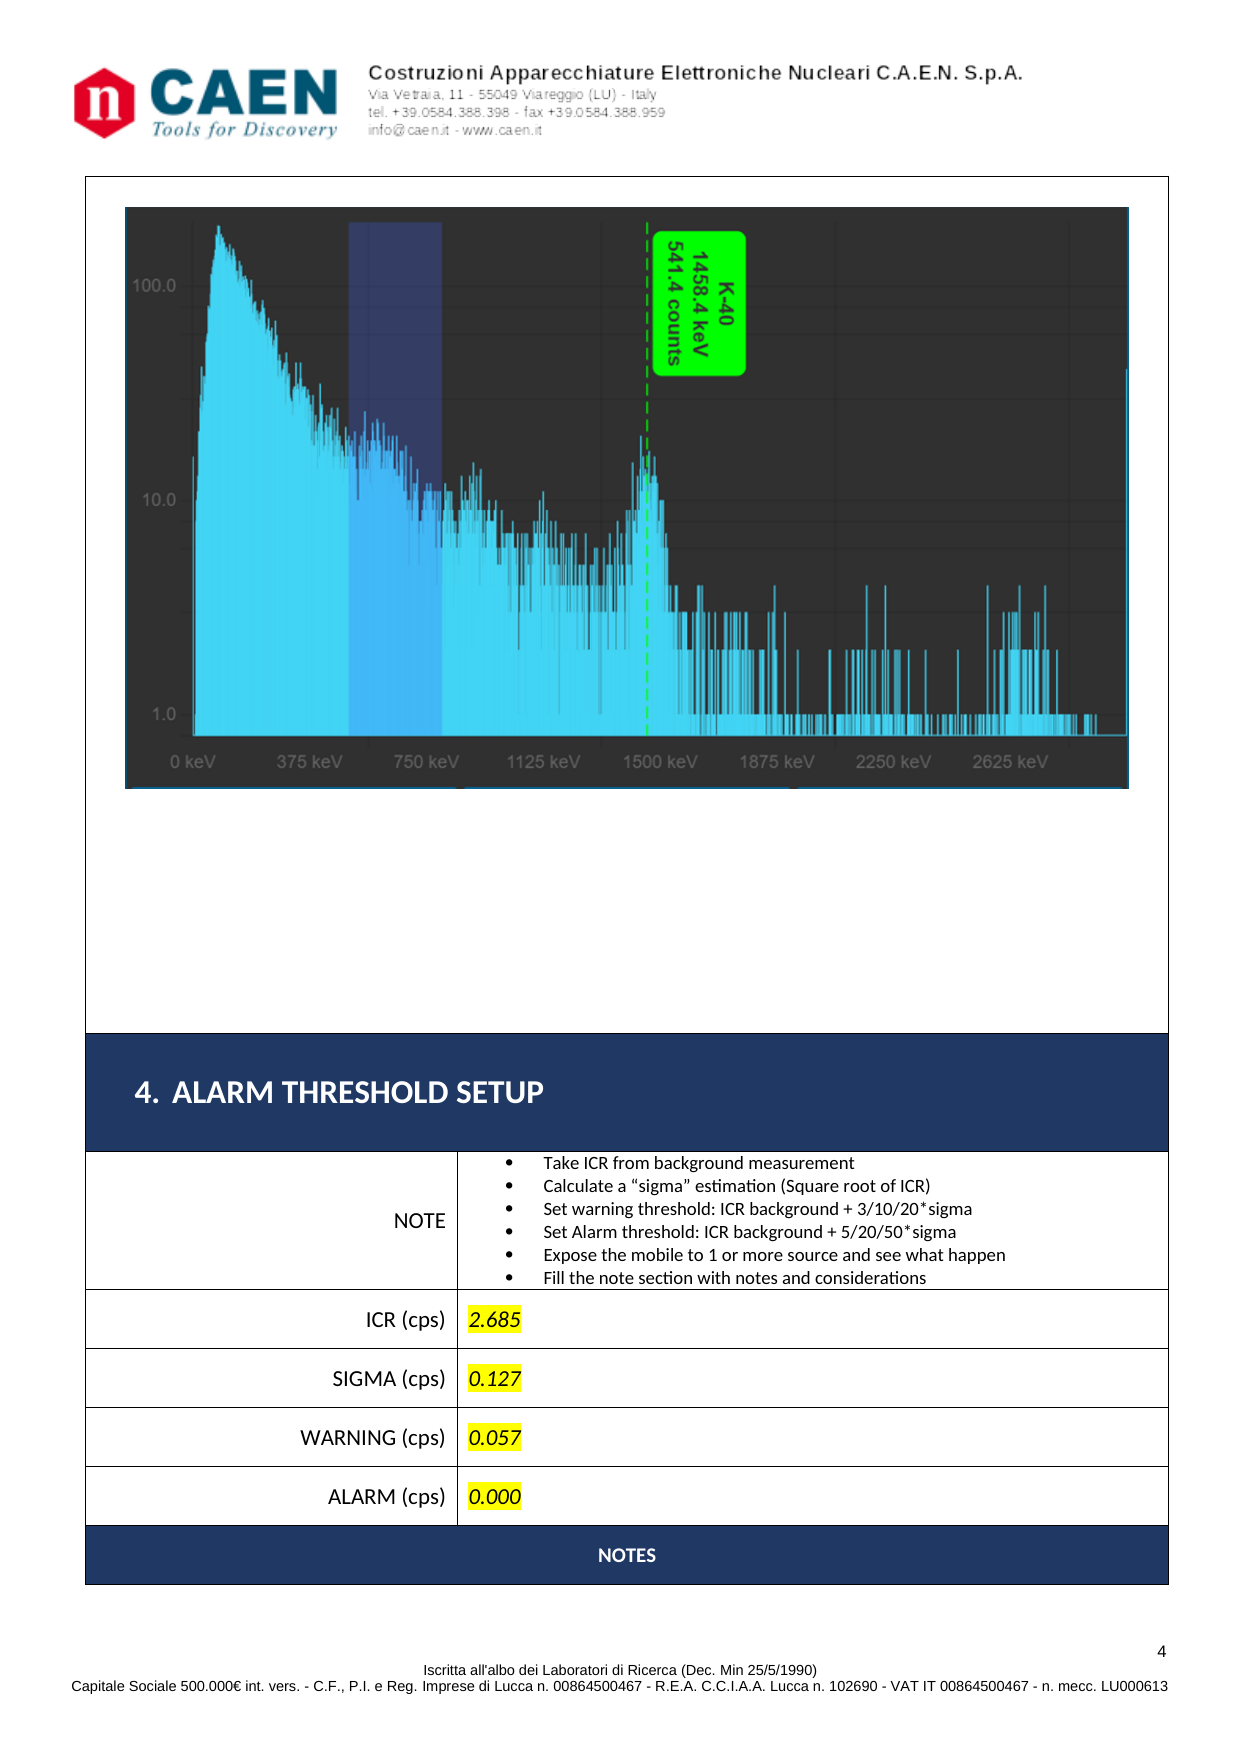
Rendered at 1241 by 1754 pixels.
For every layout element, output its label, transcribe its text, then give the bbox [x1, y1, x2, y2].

table_cell ALARM THRESHOLD SETUP [86, 1034, 1168, 1151]
table_cell SIGMA (cps) [86, 1349, 457, 1407]
table_cell 2.685 [458, 1290, 1168, 1348]
table_cell [86, 177, 1168, 1032]
table_cell Take ICR from background measurement Calculate a “sigma” estimation (Square root of ICR) Set warning threshold: ICR background + 3/10/20*sigma Set Alarm threshold: ICR background + 5/20/50*sigma Expose the mobile to 1 or more source and see what happen Fill the note section with notes and considerations [458, 1152, 1168, 1289]
table_cell 0.057 [458, 1408, 1168, 1466]
table_cell ICR (cps) [86, 1290, 457, 1348]
picture [127, 207, 1127, 789]
table_cell 0.000 [458, 1467, 1168, 1525]
table_cell NOTES [86, 1526, 1168, 1584]
table_cell NOTE [86, 1152, 457, 1289]
table_cell ALARM (cps) [86, 1467, 457, 1525]
table_cell 0.127 [458, 1349, 1168, 1407]
table_cell WARNING (cps) [86, 1408, 457, 1466]
